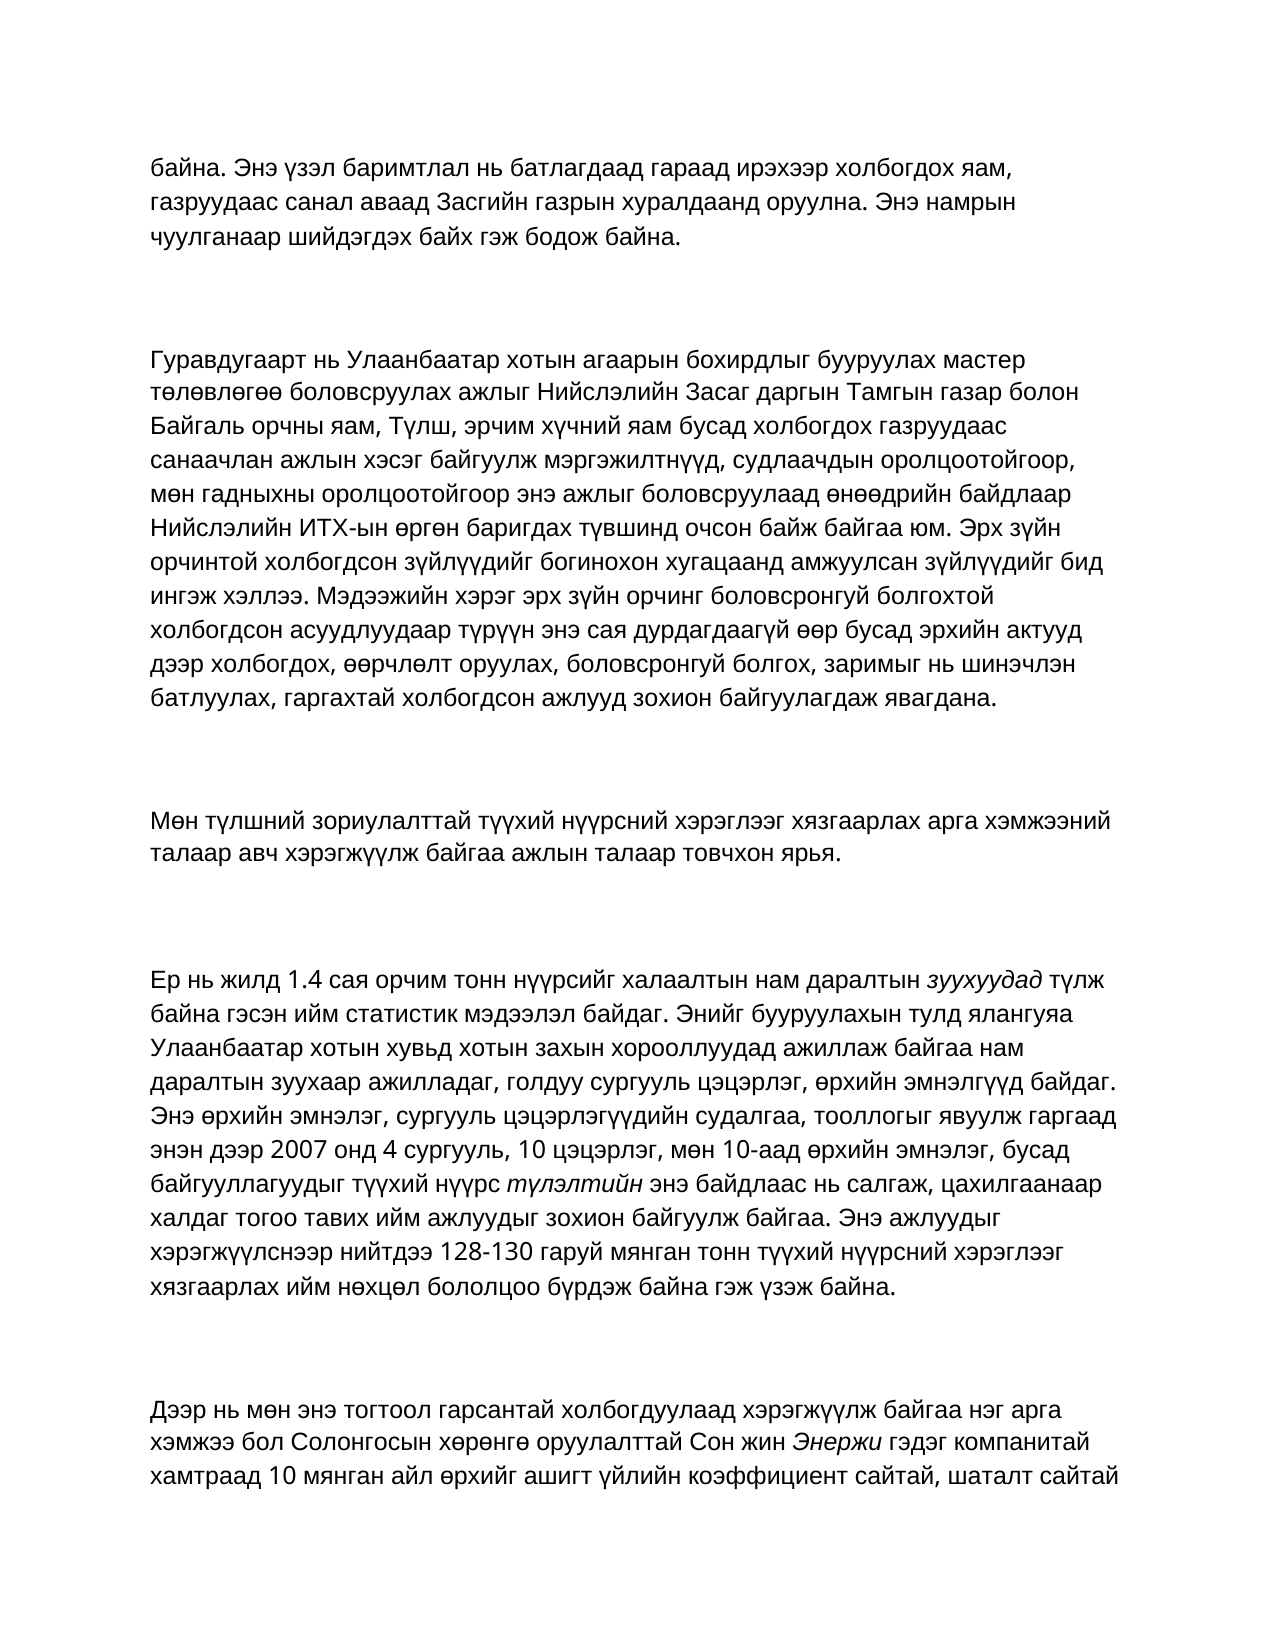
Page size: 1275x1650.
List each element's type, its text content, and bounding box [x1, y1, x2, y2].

text Ер нь жилд 1.4 сая орчим тонн нүүрсийг халаалтын нам даралтын зуухуудад түлж байна гэсэн ийм статистик мэдээлэл байдаг. Энийг бууруулахын тулд ялангуяа Улаанбаатар хотын хувьд хотын захын хорооллуудад ажиллаж байгаа нам даралтын зуухаар ажилладаг, голдуу сургууль цэцэрлэг, өрхийн эмнэлгүүд байдаг. Энэ өрхийн эмнэлэг, сургууль цэцэрлэгүүдийн судалгаа, тооллогыг явуулж гаргаад энэн дээр 2007 онд 4 сургууль, 10 цэцэрлэг, мөн 10-аад өрхийн эмнэлэг, бусад байгууллагуудыг түүхий нүүрс түлэлтийн энэ байдлаас нь салгаж, цахилгаанаар халдаг тогоо тавих ийм ажлуудыг зохион байгуулж байгаа. Энэ ажлуудыг хэрэгжүүлснээр нийтдээ 128-130 гаруй мянган тонн түүхий нүүрсний хэрэглээг хязгаарлах ийм нөхцөл бололцоо бүрдэж байна гэж үзэж байна. [150, 962, 1125, 1302]
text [150, 1394, 1125, 1491]
text Мөн түлшний зориулалттай түүхий нүүрсний хэрэглээг хязгаарлах арга хэмжээний талаар авч хэрэгжүүлж байгаа ажлын талаар товчхон ярья. [150, 806, 1125, 869]
text Гуравдугаарт нь Улаанбаатар хотын агаарын бохирдлыг бууруулах мастер төлөвлөгөө боловсруулах ажлыг Нийслэлийн Засаг даргын Тамгын газар болон Байгаль орчны яам, Түлш, эрчим хүчний яам бусад холбогдох газруудаас санаачлан ажлын хэсэг байгуулж мэргэжилтнүүд, судлаачдын оролцоотойгоор, мөн гадныхны оролцоотойгоор энэ ажлыг боловсруулаад өнөөдрийн байдлаар Нийслэлийн ИТХ-ын өргөн баригдах түвшинд очсон байж байгаа юм. Эрх зүйн орчинтой холбогдсон зүйлүүдийг богинохон хугацаанд амжуулсан зүйлүүдийг бид ингэж хэллээ. Мэдээжийн хэрэг эрх зүйн орчинг боловсронгуй болгохтой холбогдсон асуудлуудаар түрүүн энэ сая дурдагдаагүй өөр бусад эрхийн актууд дээр холбогдох, өөрчлөлт оруулах, боловсронгуй болгох, заримыг нь шинэчлэн батлуулах, гаргахтай холбогдсон ажлууд зохион байгуулагдаж явагдана. [150, 344, 1125, 714]
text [150, 150, 1125, 252]
